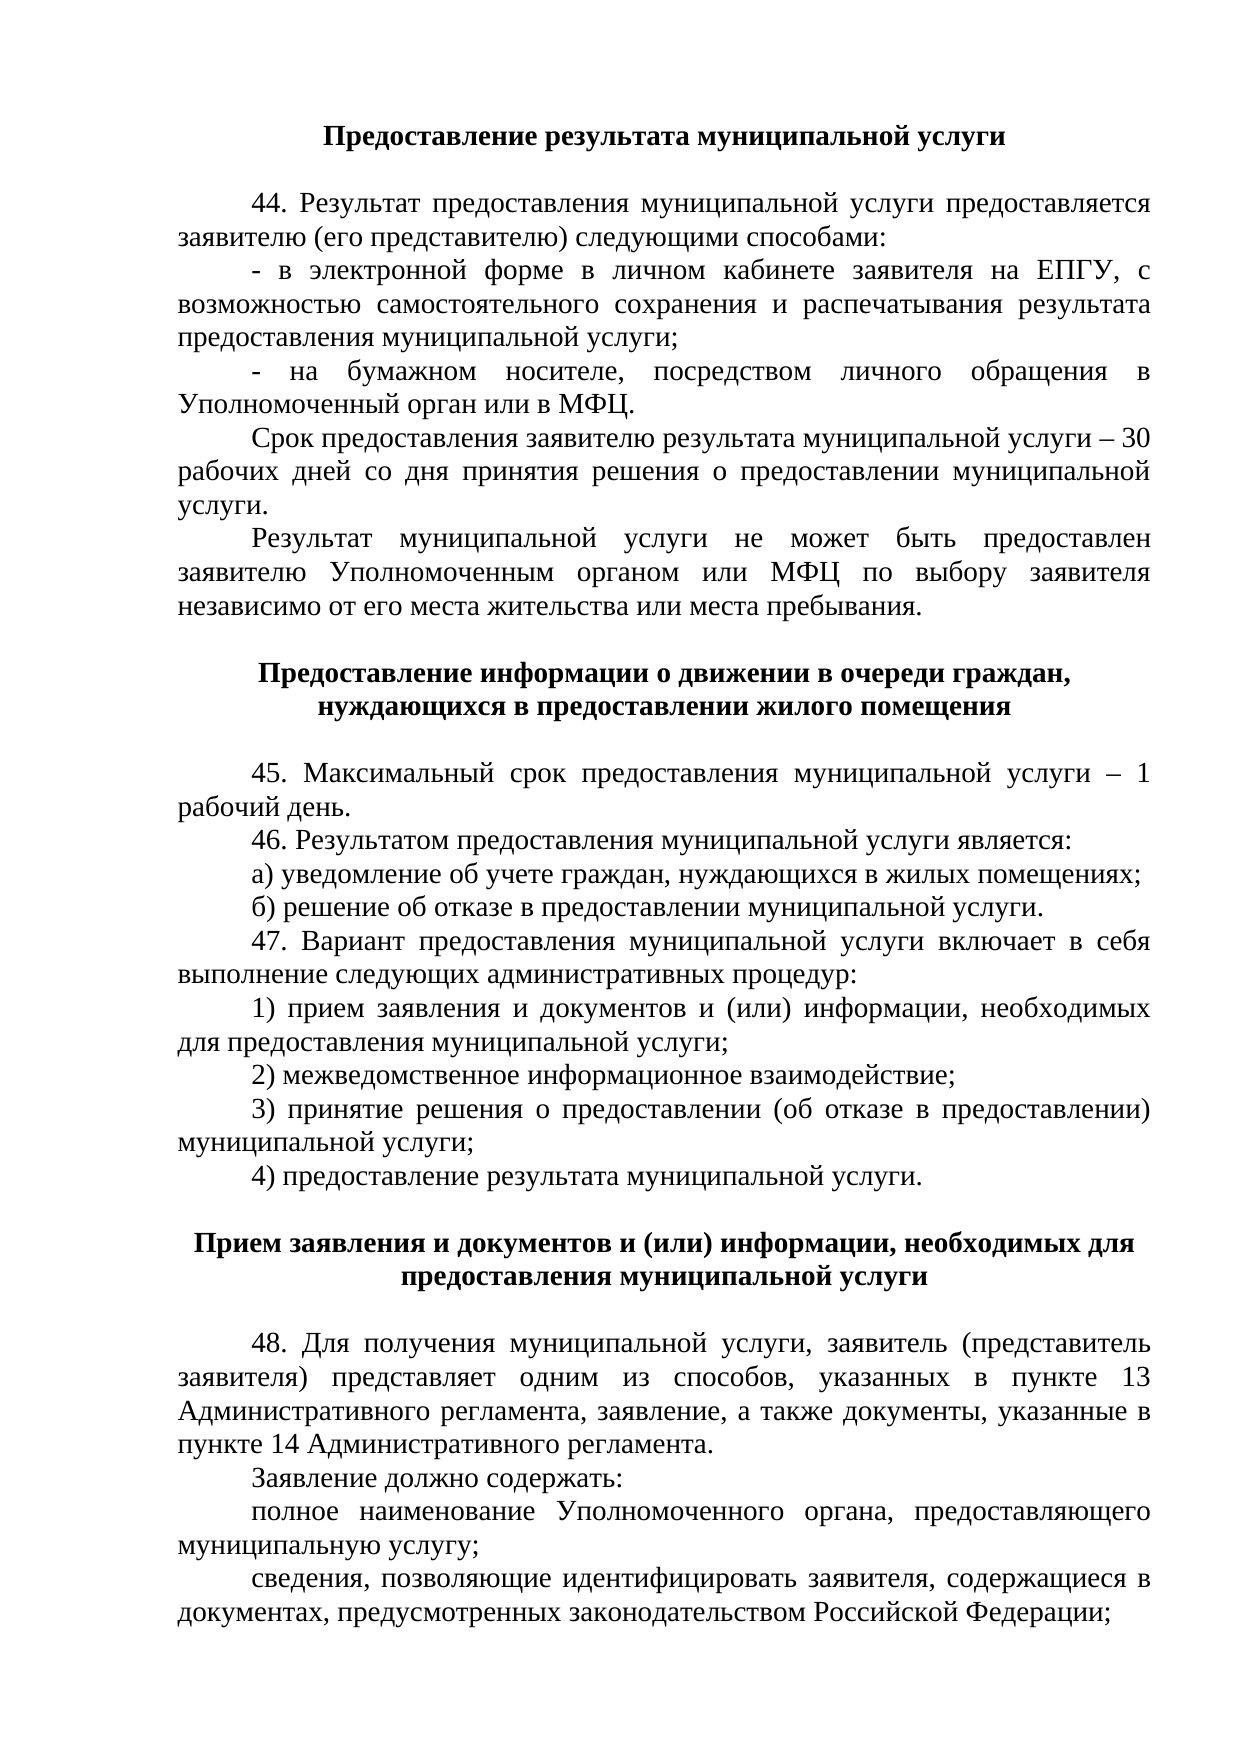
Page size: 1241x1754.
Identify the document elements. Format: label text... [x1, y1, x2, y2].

text б) решение об отказе в предоставлении муниципальной услуги. [177, 889, 1152, 923]
text 47. Вариант предоставления муниципальной услуги включает в себя выполнение следующих административных процедур: [177, 923, 1152, 990]
text Срок предоставления заявителю результата муниципальной услуги – 30 рабочих дней со дня принятия решения о предоставлении муниципальной услуги. [177, 420, 1152, 521]
text 4) предоставление результата муниципальной услуги. [177, 1158, 1152, 1191]
text Результат муниципальной услуги не может быть предоставлен заявителю Уполномоченным органом или МФЦ по выбору заявителя независимо от его места жительства или места пребывания. [177, 521, 1152, 621]
text Прием заявления и документов и (или) информации, необходимых для предоставления муниципальной услуги [177, 1225, 1152, 1292]
text 3) принятие решения о предоставлении (об отказе в предоставлении) муниципальной услуги; [177, 1091, 1152, 1158]
text 45. Максимальный срок предоставления муниципальной услуги – 1 рабочий день. [177, 755, 1152, 822]
text 1) прием заявления и документов и (или) информации, необходимых для предоставления муниципальной услуги; [177, 990, 1152, 1057]
text сведения, позволяющие идентифицировать заявителя, содержащиеся в документах, предусмотренных законодательством Российской Федерации; [177, 1560, 1152, 1627]
text 44. Результат предоставления муниципальной услуги предоставляется заявителю (его представителю) следующими способами: [177, 185, 1152, 252]
text 46. Результатом предоставления муниципальной услуги является: [177, 822, 1152, 856]
text Предоставление информации о движении в очереди граждан, нуждающихся в предоставлении жилого помещения [177, 655, 1152, 722]
text Предоставление результата муниципальной услуги [177, 118, 1152, 152]
text 2) межведомственное информационное взаимодействие; [177, 1057, 1152, 1091]
text Заявление должно содержать: [177, 1460, 1152, 1493]
text 48. Для получения муниципальной услуги, заявитель (представитель заявителя) представляет одним из способов, указанных в пункте 13 Административного регламента, заявление, а также документы, указанные в пункте 14 Административного регламента. [177, 1326, 1152, 1460]
text - в электронной форме в личном кабинете заявителя на ЕПГУ, с возможностью самостоятельного сохранения и распечатывания результата предоставления муниципальной услуги; [177, 252, 1152, 353]
text а) уведомление об учете граждан, нуждающихся в жилых помещениях; [177, 856, 1152, 889]
text полное наименование Уполномоченного органа, предоставляющего муниципальную услугу; [177, 1493, 1152, 1560]
text - на бумажном носителе, посредством личного обращения в Уполномоченный орган или в МФЦ. [177, 353, 1152, 420]
